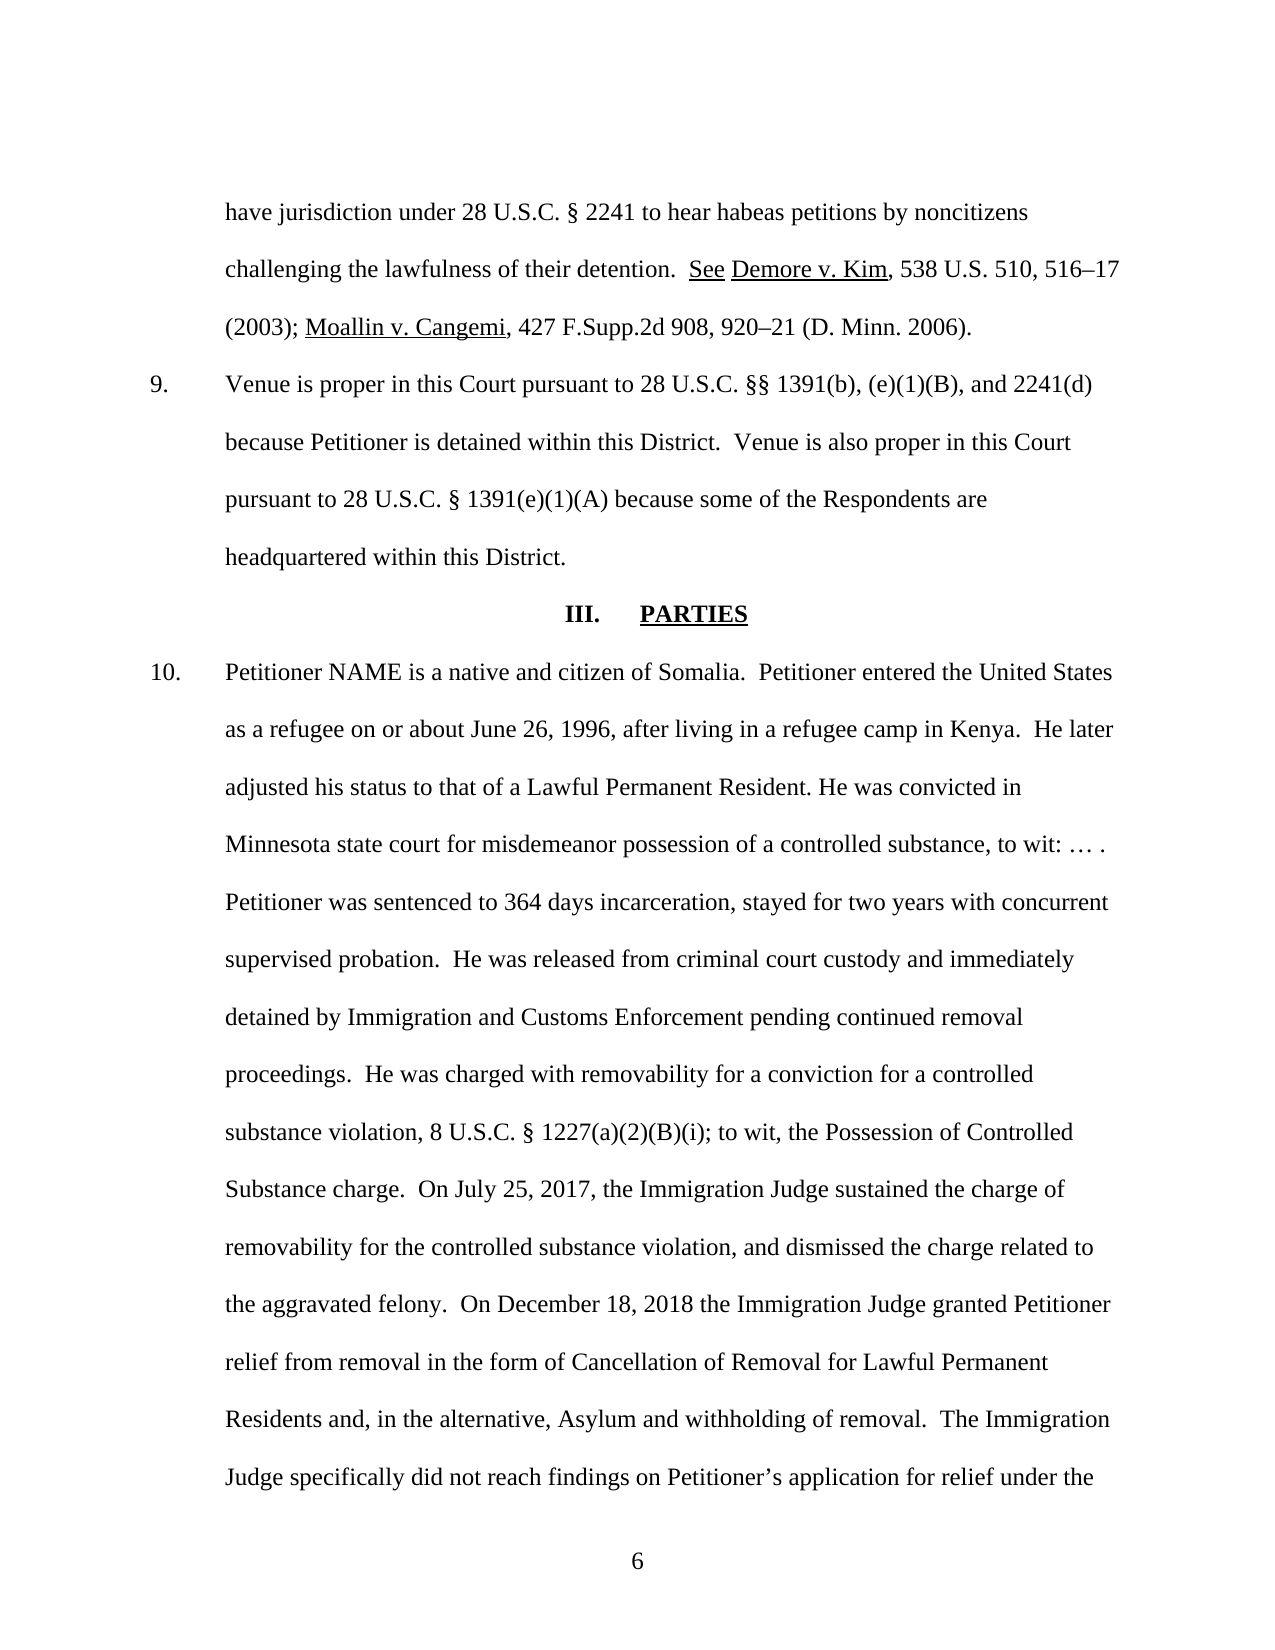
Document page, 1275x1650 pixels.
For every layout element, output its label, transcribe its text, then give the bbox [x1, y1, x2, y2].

list PARTIES [187, 599, 1125, 628]
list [150, 197, 1125, 340]
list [150, 657, 1125, 1490]
list Venue is proper in this Court pursuant to 28 U.S.C. §§ 1391(b), (e)(1)(B), and 2241(d) because Petitioner is detained within this District. Venue is also proper in this Court pursuant to 28 U.S.C. § 1391(e)(1)(A) because some of the Respondents are headquartered within this District. [150, 369, 1125, 570]
